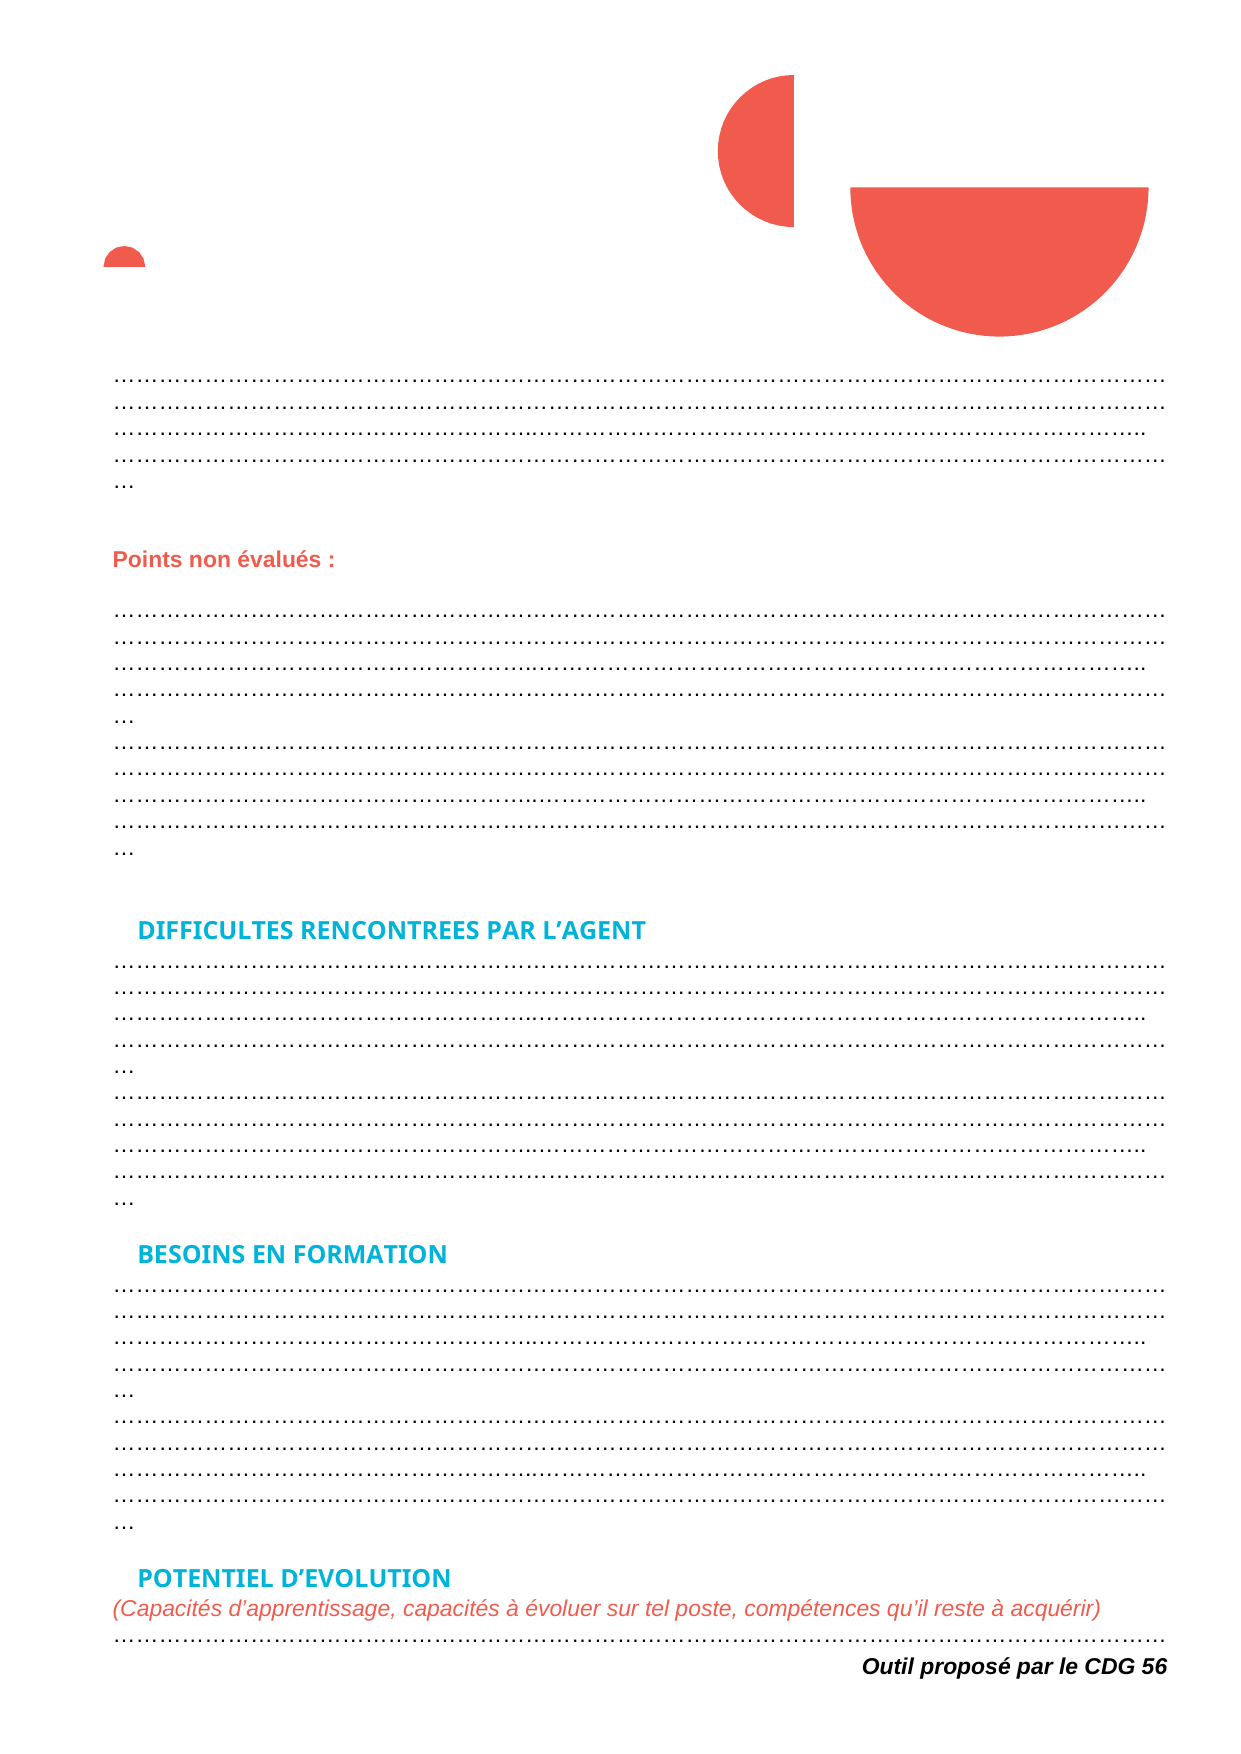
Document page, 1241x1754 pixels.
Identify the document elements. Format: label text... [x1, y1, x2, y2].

text Points non évalués : [112, 546, 1169, 572]
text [112, 361, 1169, 493]
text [112, 1621, 1169, 1647]
text (Capacités d’apprentissage, capacités à évoluer sur tel poste, compétences qu’il reste à acquérir) [112, 1594, 1169, 1621]
subtitle DIFFICULTES RENCONTREES PAR L’AGENT [137, 912, 1169, 947]
subtitle BESOINS EN FORMATION [137, 1236, 1169, 1271]
subtitle POTENTIEL D’EVOLUTION [137, 1560, 1169, 1594]
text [112, 1402, 1169, 1534]
